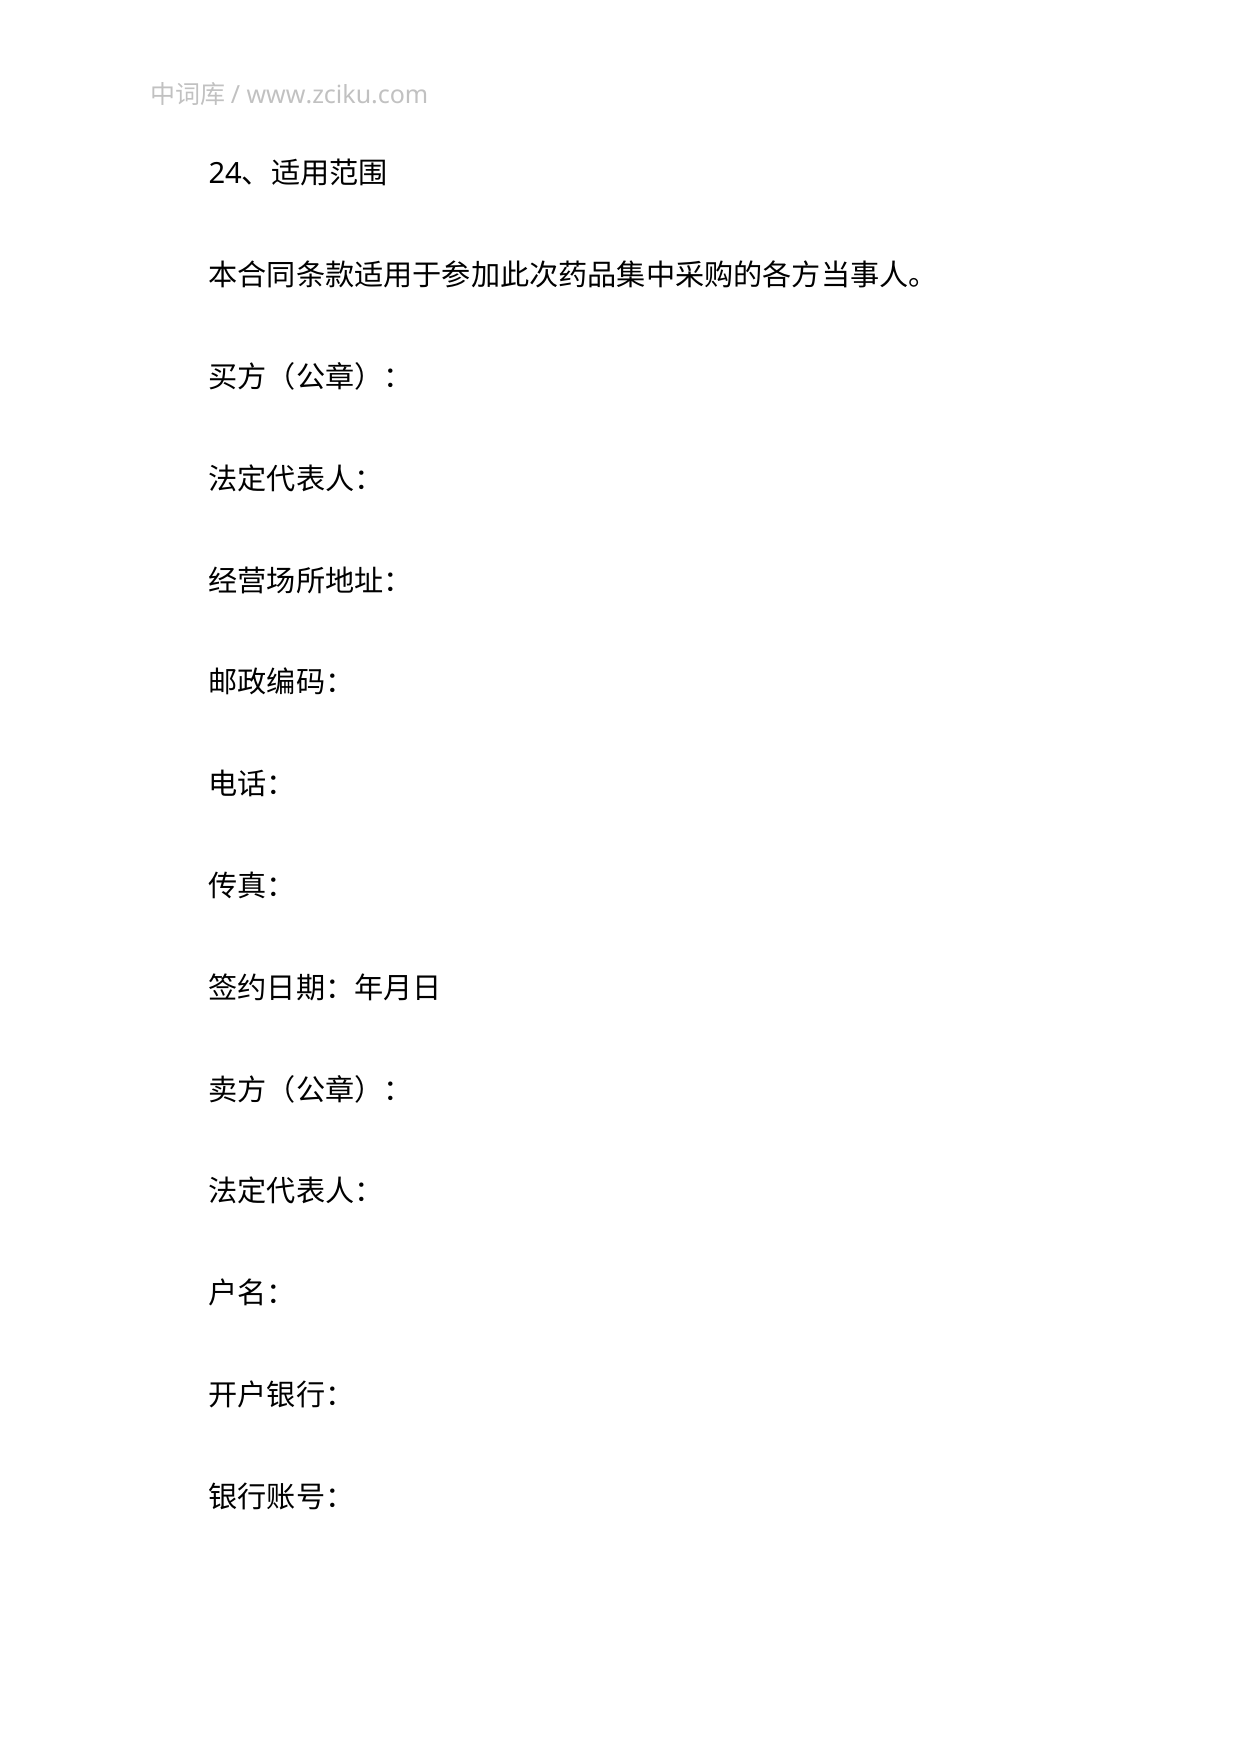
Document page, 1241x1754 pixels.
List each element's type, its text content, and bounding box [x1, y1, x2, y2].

text 法定代表人： [150, 1168, 1090, 1210]
text 经营场所地址： [150, 557, 1090, 599]
text 买方（公章）： [150, 354, 1090, 396]
text 法定代表人： [150, 456, 1090, 498]
text 签约日期：年月日 [150, 964, 1090, 1007]
text 卖方（公章）： [150, 1066, 1090, 1108]
text 户名： [150, 1270, 1090, 1312]
text 传真： [150, 863, 1090, 905]
text 电话： [150, 761, 1090, 803]
text 银行账号： [150, 1473, 1090, 1516]
text 本合同条款适用于参加此次药品集中采购的各方当事人。 [150, 252, 1090, 294]
text 邮政编码： [150, 659, 1090, 701]
text 开户银行： [150, 1371, 1090, 1414]
text 24、适用范围 [150, 150, 1090, 192]
